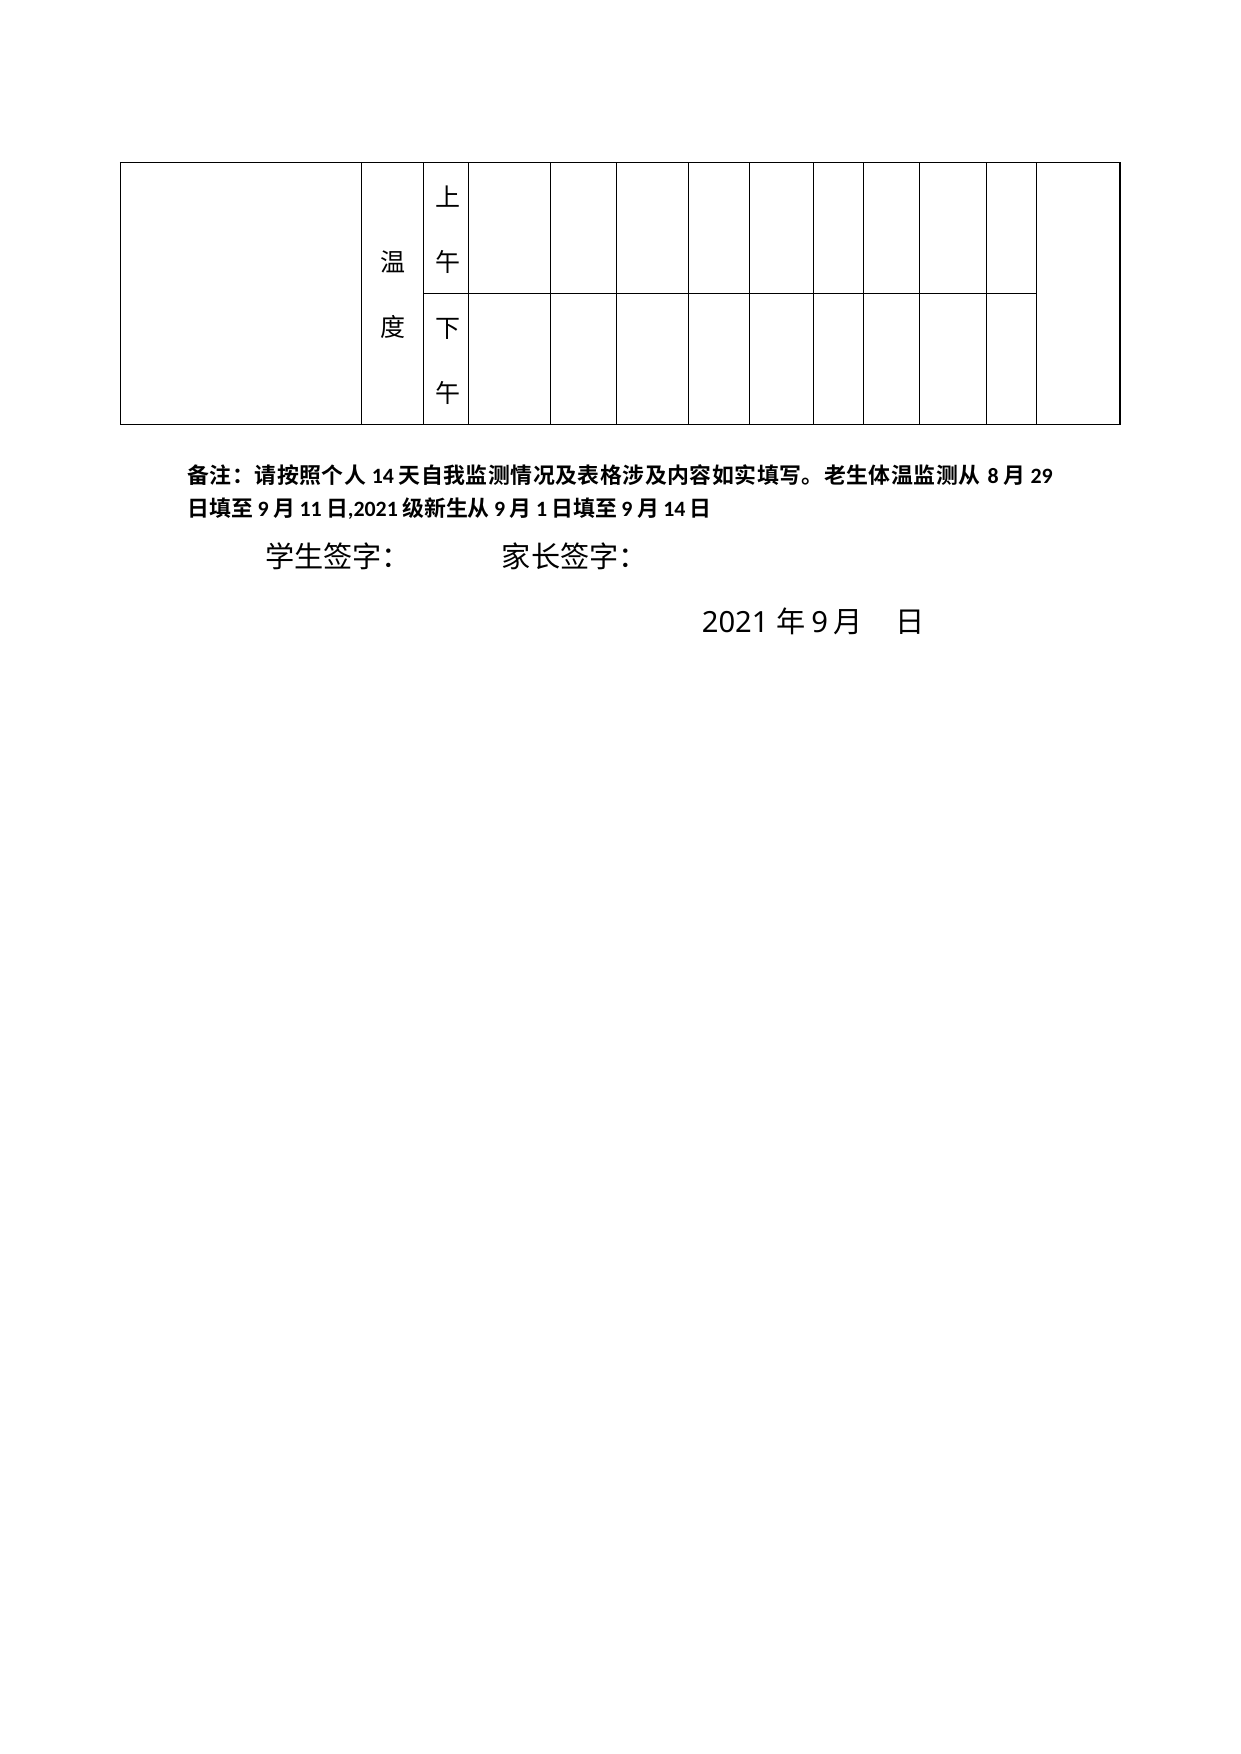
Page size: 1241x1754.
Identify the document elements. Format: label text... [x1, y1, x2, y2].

text 学生签字： 家长签字： [187, 523, 1053, 588]
table_cell [864, 294, 919, 424]
table_cell [689, 163, 749, 293]
table_cell [864, 163, 919, 293]
table_cell [551, 163, 616, 293]
table_cell [551, 294, 616, 424]
table_cell [814, 163, 863, 293]
table_cell 温度 [362, 163, 423, 424]
table_cell 上午 [424, 163, 468, 293]
table_cell [920, 163, 986, 293]
table_cell [987, 163, 1036, 293]
text 2021 年9月 日 [187, 588, 1053, 653]
table_cell [469, 163, 550, 293]
table_cell [814, 294, 863, 424]
table_cell [750, 163, 813, 293]
table_cell [689, 294, 749, 424]
table_cell [469, 294, 550, 424]
text 备注：请按照个人14天自我监测情况及表格涉及内容如实填写。老生体温监测从8月29日填至9月11日,2021级新生从9月1日填至9月14日 [187, 458, 1053, 523]
table_cell [987, 294, 1036, 424]
table_cell [617, 163, 688, 293]
table_cell [920, 294, 986, 424]
table_cell [750, 294, 813, 424]
table_cell 下午 [424, 294, 468, 424]
table_cell [617, 294, 688, 424]
